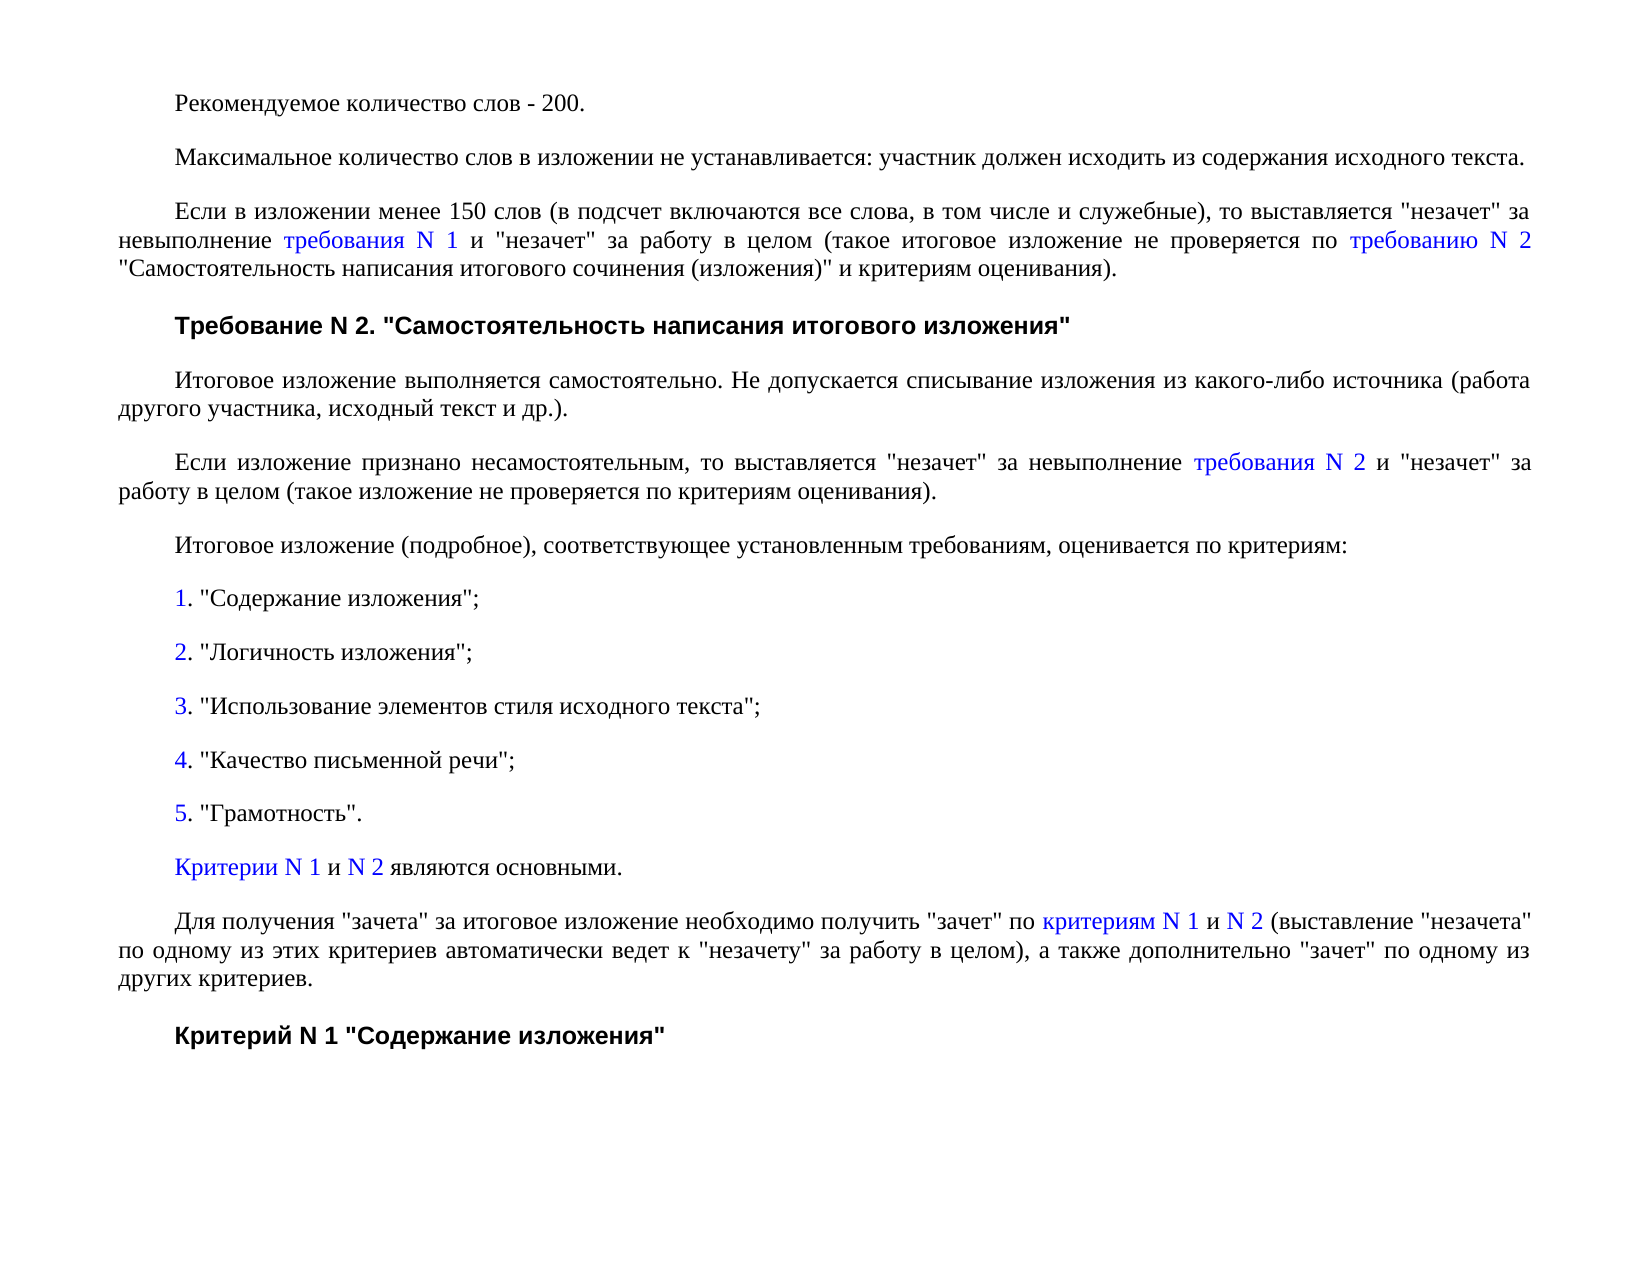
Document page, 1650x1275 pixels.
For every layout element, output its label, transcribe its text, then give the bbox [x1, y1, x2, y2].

text 2. "Логичность изложения"; [118, 637, 1532, 666]
text 4. "Качество письменной речи"; [118, 745, 1532, 773]
text Если в изложении менее 150 слов (в подсчет включаются все слова, в том числе и служебные), то выставляется "незачет" за невыполнение требования N 1 и "незачет" за работу в целом (такое итоговое изложение не проверяется по требованию N 2 "Самостоятельность написания итогового сочинения (изложения)" и критериям оценивания). [118, 196, 1532, 282]
text Итоговое изложение (подробное), соответствующее установленным требованиям, оценивается по критериям: [118, 530, 1532, 558]
text 3. "Использование элементов стиля исходного текста"; [118, 691, 1532, 720]
text Итоговое изложение выполняется самостоятельно. Не допускается списывание изложения из какого-либо источника (работа другого участника, исходный текст и др.). [118, 365, 1532, 422]
text Если изложение признано несамостоятельным, то выставляется "незачет" за невыполнение требования N 2 и "незачет" за работу в целом (такое изложение не проверяется по критериям оценивания). [118, 447, 1532, 505]
text 1. "Содержание изложения"; [118, 583, 1532, 612]
text Требование N 2. "Самостоятельность написания итогового изложения" [118, 311, 1532, 340]
text Для получения "зачета" за итоговое изложение необходимо получить "зачет" по критериям N 1 и N 2 (выставление "незачета" по одному из этих критериев автоматически ведет к "незачету" за работу в целом), а также дополнительно "зачет" по одному из других критериев. [118, 906, 1532, 992]
text Рекомендуемое количество слов - 200. [118, 88, 1532, 117]
text Критерий N 1 "Содержание изложения" [118, 1021, 1532, 1050]
text 5. "Грамотность". [118, 798, 1532, 827]
text Критерии N 1 и N 2 являются основными. [118, 852, 1532, 881]
text Максимальное количество слов в изложении не устанавливается: участник должен исходить из содержания исходного текста. [118, 142, 1532, 171]
